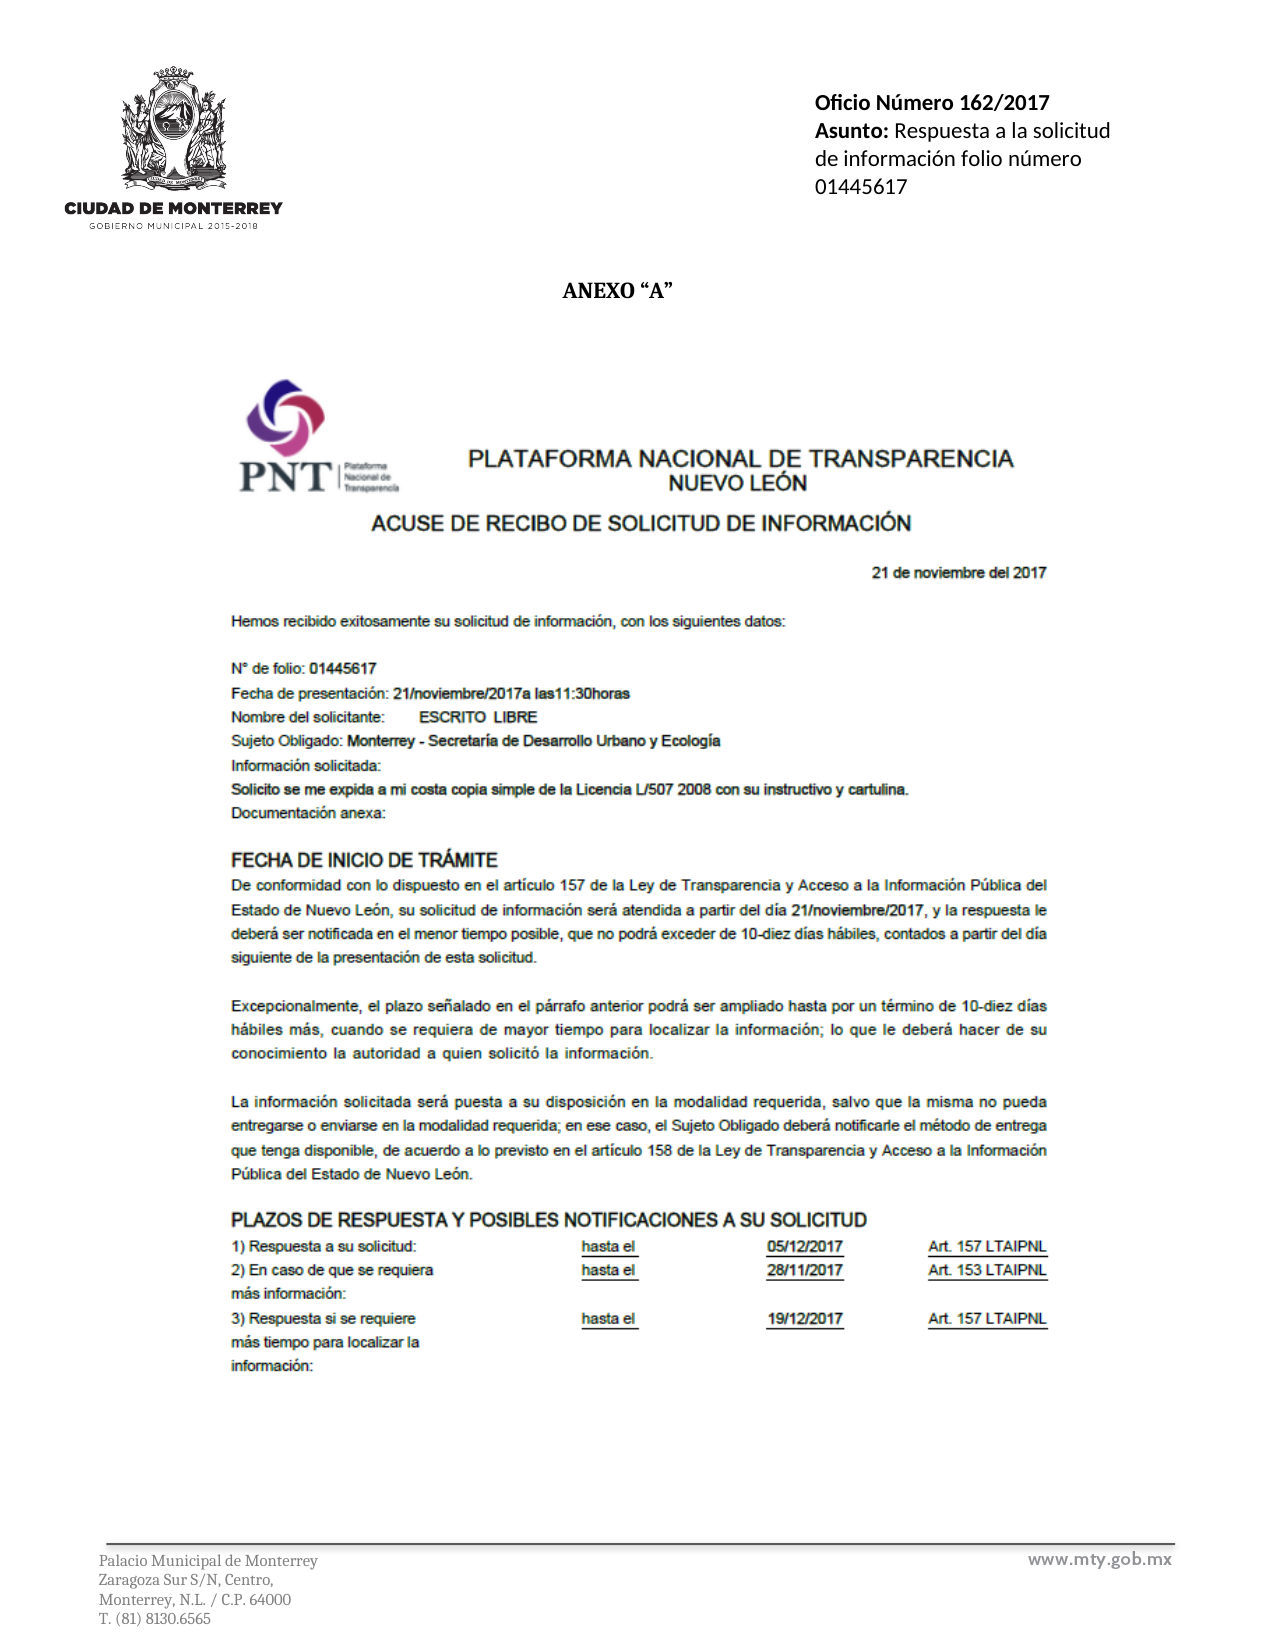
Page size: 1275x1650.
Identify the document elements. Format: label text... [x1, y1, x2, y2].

picture [48, 51, 304, 251]
text ANEXO “A” [177, 278, 1058, 305]
picture [1018, 1545, 1187, 1579]
